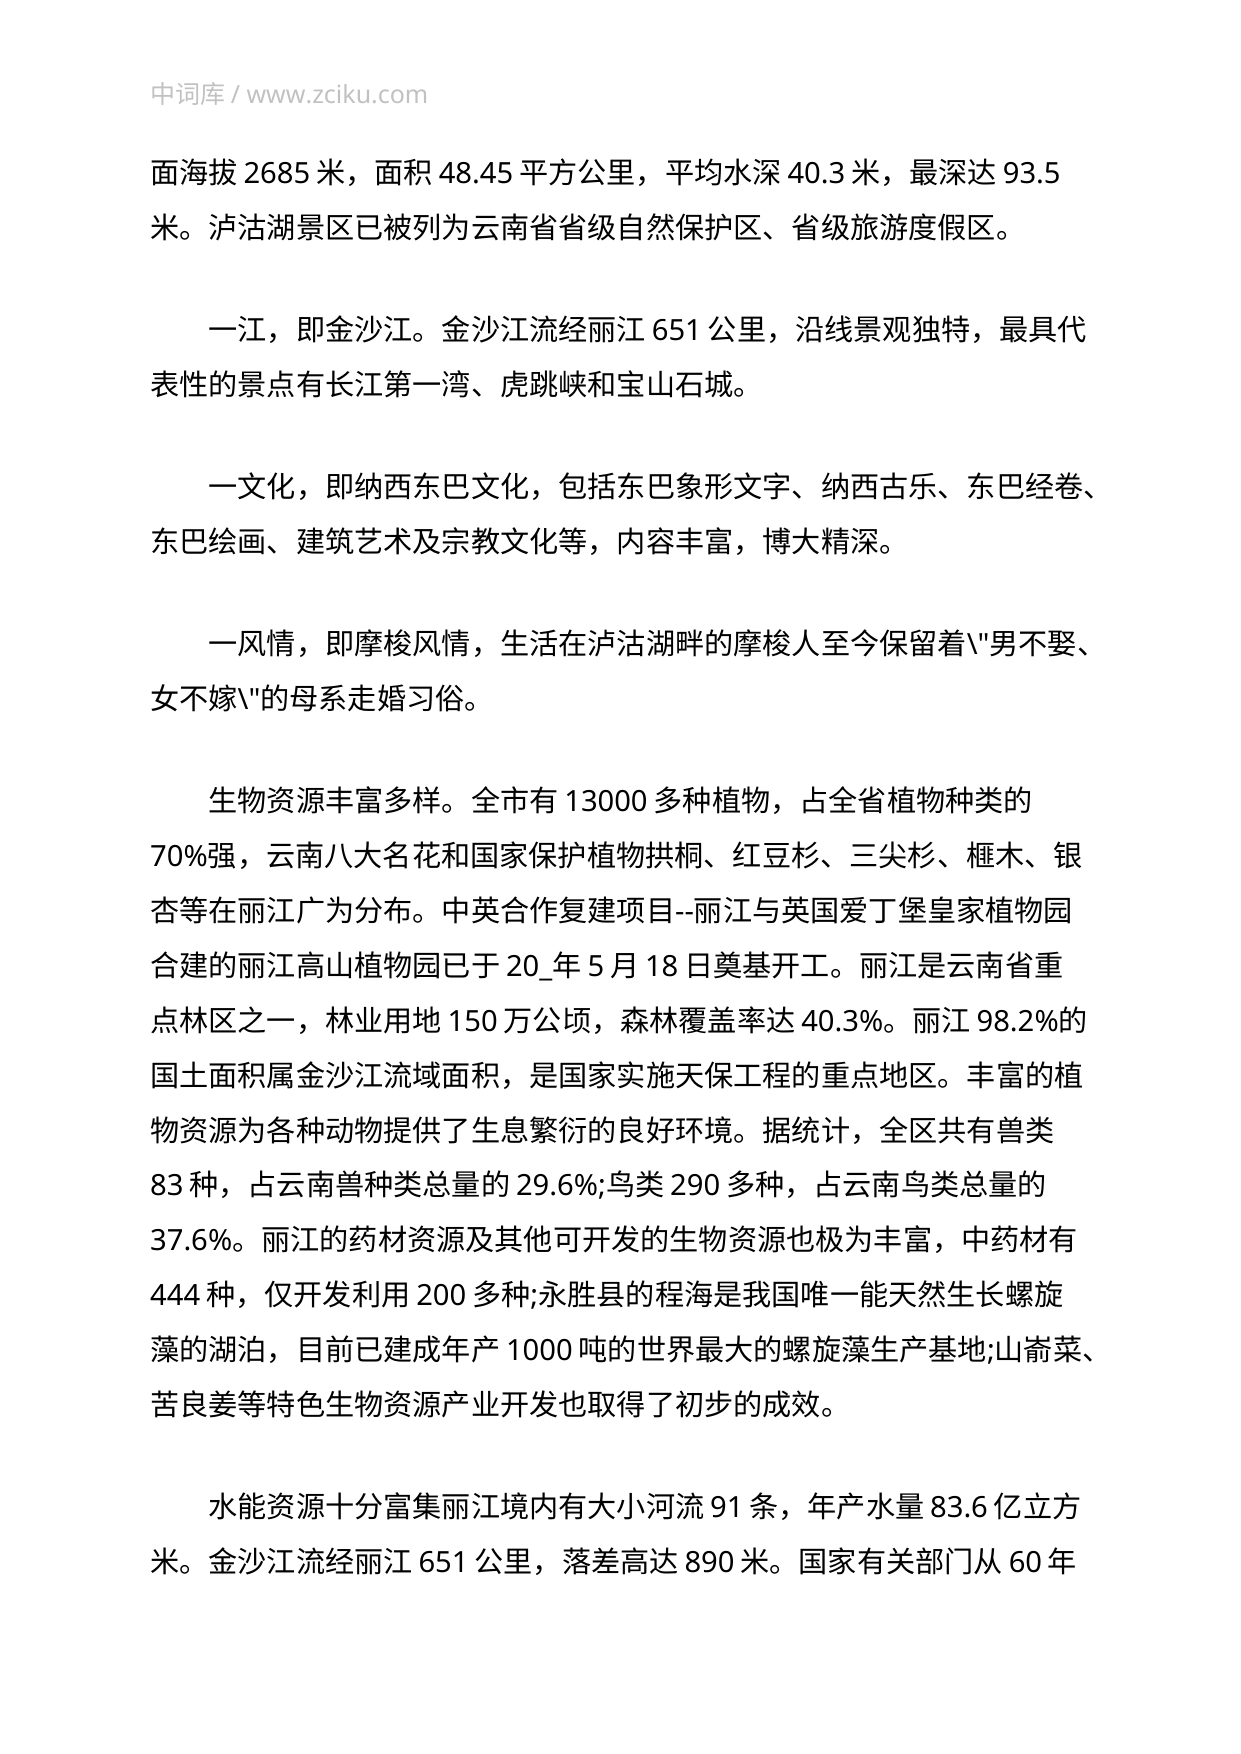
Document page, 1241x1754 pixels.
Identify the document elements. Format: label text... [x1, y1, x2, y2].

text 一江，即金沙江。金沙江流经丽江651公里，沿线景观独特，最具代表性的景点有长江第一湾、虎跳峡和宝山石城。 [150, 307, 1090, 404]
text 一文化，即纳西东巴文化，包括东巴象形文字、纳西古乐、东巴经卷、东巴绘画、建筑艺术及宗教文化等，内容丰富，博大精深。 [150, 463, 1090, 561]
text 一风情，即摩梭风情，生活在泸沽湖畔的摩梭人至今保留着\"男不娶、女不嫁\"的母系走婚习俗。 [150, 620, 1090, 718]
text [150, 150, 1090, 247]
text 生物资源丰富多样。全市有13000多种植物，占全省植物种类的70%强，云南八大名花和国家保护植物拱桐、红豆杉、三尖杉、榧木、银杏等在丽江广为分布。中英合作复建项目--丽江与英国爱丁堡皇家植物园合建的丽江高山植物园已于20_年5月18日奠基开工。丽江是云南省重点林区之一，林业用地150万公顷，森林覆盖率达40.3%。丽江98.2%的国土面积属金沙江流域面积，是国家实施天保工程的重点地区。丰富的植物资源为各种动物提供了生息繁衍的良好环境。据统计，全区共有兽类83种，占云南兽种类总量的29.6%;鸟类290多种，占云南鸟类总量的37.6%。丽江的药材资源及其他可开发的生物资源也极为丰富，中药材有444种，仅开发利用200多种;永胜县的程海是我国唯一能天然生长螺旋藻的湖泊，目前已建成年产1000吨的世界最大的螺旋藻生产基地;山嵛菜、苦良姜等特色生物资源产业开发也取得了初步的成效。 [150, 777, 1090, 1424]
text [150, 1484, 1090, 1581]
